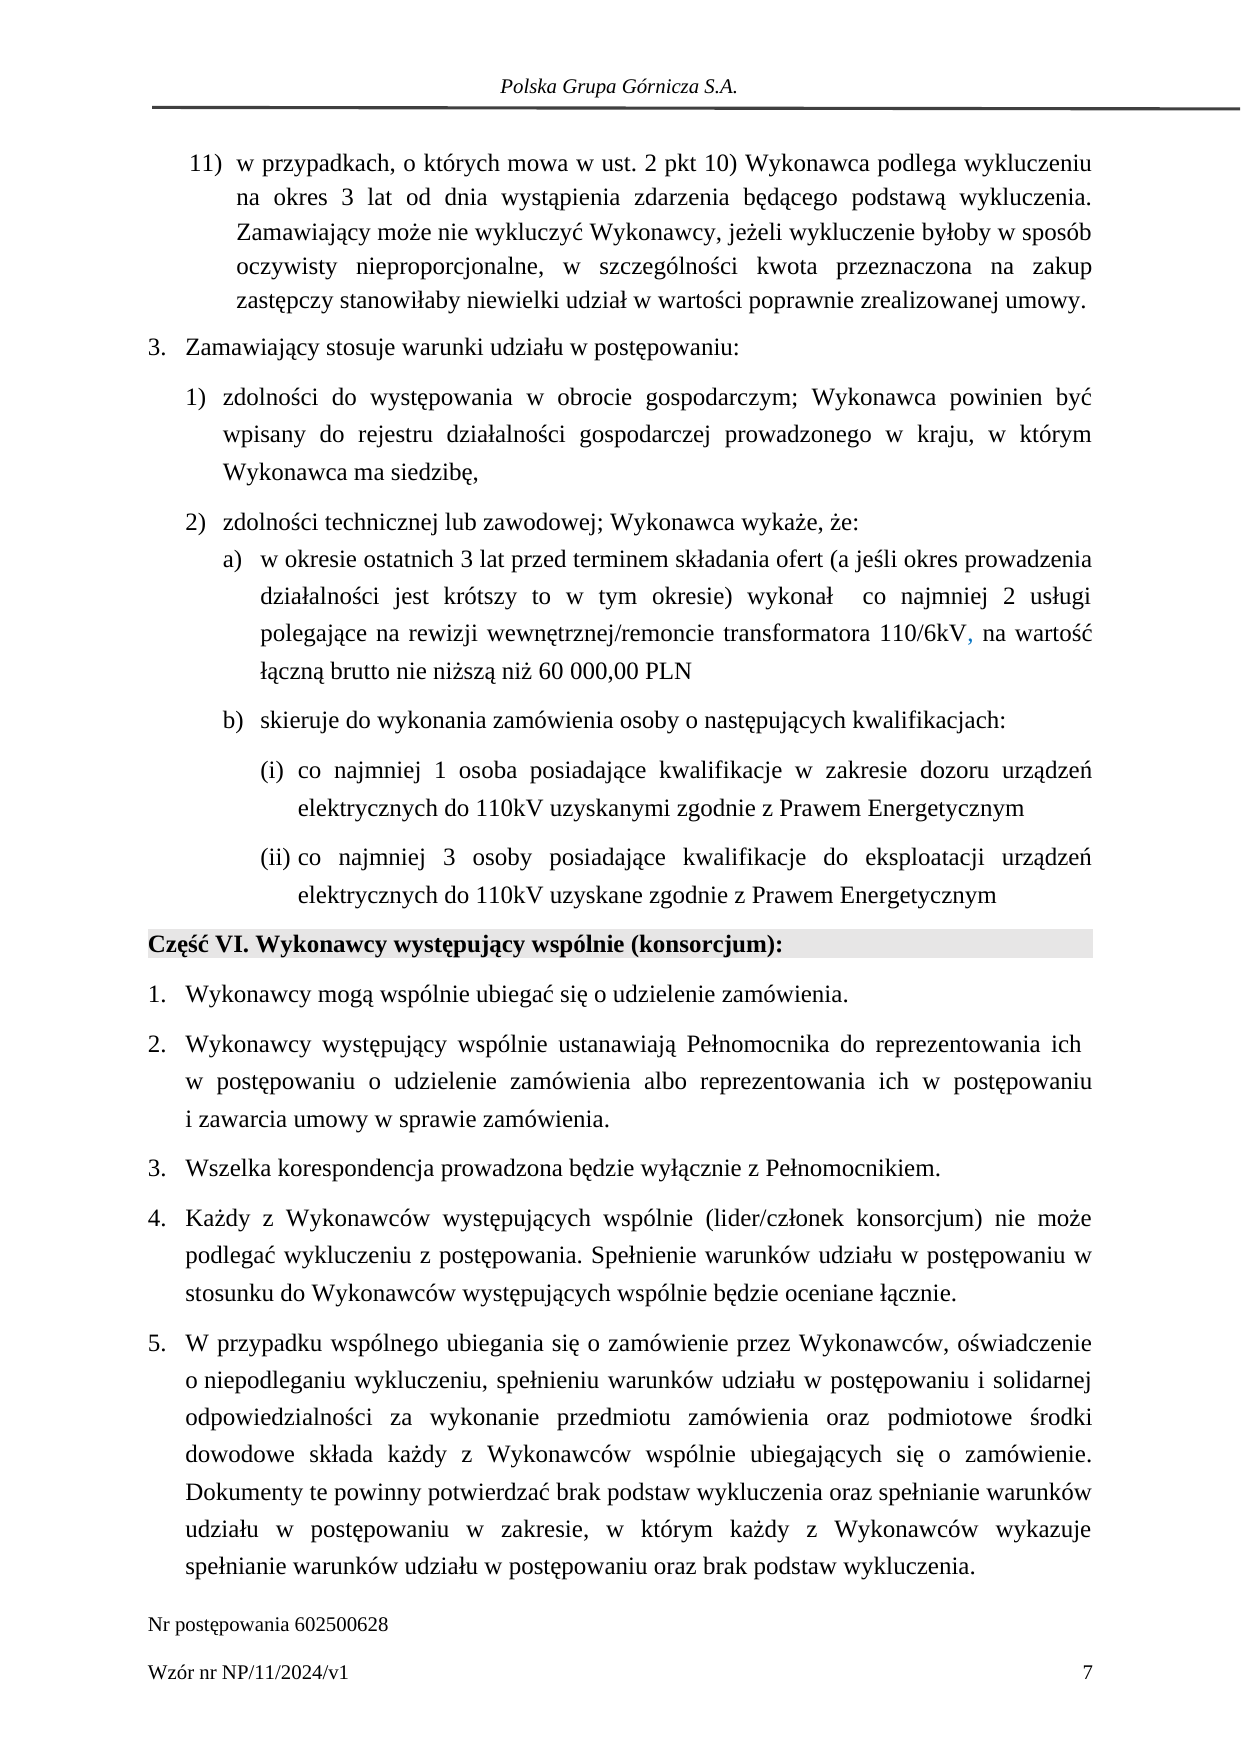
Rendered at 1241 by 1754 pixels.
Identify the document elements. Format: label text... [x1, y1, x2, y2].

list co najmniej 1 osoba posiadające kwalifikacje w zakresie dozoru urządzeń elektrycznych do 110kV uzyskanymi zgodnie z Prawem Energetycznym [260, 755, 1093, 821]
list Wszelka korespondencja prowadzona będzie wyłącznie z Pełnomocnikiem. [148, 1153, 1093, 1182]
list Wykonawcy mogą wspólnie ubiegać się o udzielenie zamówienia. [148, 979, 1093, 1008]
list co najmniej 3 osoby posiadające kwalifikacje do eksploatacji urządzeń elektrycznych do 110kV uzyskane zgodnie z Prawem Energetycznym [260, 842, 1093, 908]
list w okresie ostatnich 3 lat przed terminem składania ofert (a jeśli okres prowadzenia działalności jest krótszy to w tym okresie) wykonał co najmniej 2 usługi polegające na rewizji wewnętrznej/remoncie transformatora 110/6kV, na wartość łączną brutto nie niższą niż 60 000,00 PLN [223, 544, 1093, 684]
list W przypadku wspólnego ubiegania się o zamówienie przez Wykonawców, oświadczenie o niepodleganiu wykluczeniu, spełnieniu warunków udziału w postępowaniu i solidarnej odpowiedzialności za wykonanie przedmiotu zamówienia oraz podmiotowe środki dowodowe składa każdy z Wykonawców wspólnie ubiegających się o zamówienie. Dokumenty te powinny potwierdzać brak podstaw wykluczenia oraz spełnianie warunków udziału w postępowaniu w zakresie, w którym każdy z Wykonawców wykazuje spełnianie warunków udziału w postępowaniu oraz brak podstaw wykluczenia. [148, 1328, 1093, 1580]
list zdolności technicznej lub zawodowej; Wykonawca wykaże, że: [185, 507, 1093, 535]
list Zamawiający stosuje warunki udziału w postępowaniu: [148, 332, 1093, 361]
list skieruje do wykonania zamówienia osoby o następujących kwalifikacjach: [223, 706, 1093, 734]
list Każdy z Wykonawców występujących wspólnie (lider/członek konsorcjum) nie może podlegać wykluczeniu z postępowania. Spełnienie warunków udziału w postępowaniu w stosunku do Wykonawców występujących wspólnie będzie oceniane łącznie. [148, 1203, 1093, 1307]
list Wykonawcy występujący wspólnie ustanawiają Pełnomocnika do reprezentowania ich w postępowaniu o udzielenie zamówienia albo reprezentowania ich w postępowaniu i zawarcia umowy w sprawie zamówienia. [148, 1029, 1093, 1132]
list zdolności do występowania w obrocie gospodarczym; Wykonawca powinien być wpisany do rejestru działalności gospodarczej prowadzonego w kraju, w którym Wykonawca ma siedzibę, [185, 382, 1093, 486]
list w przypadkach, o których mowa w ust. 2 pkt 10) Wykonawca podlega wykluczeniu na okres 3 lat od dnia wystąpienia zdarzenia będącego podstawą wykluczenia. Zamawiający może nie wykluczyć Wykonawcy, jeżeli wykluczenie byłoby w sposób oczywisty nieproporcjonalne, w szczególności kwota przeznaczona na zakup zastępczy stanowiłaby niewielki udział w wartości poprawnie zrealizowanej umowy. [189, 148, 1093, 314]
subtitle Część VI. Wykonawcy występujący wspólnie (konsorcjum): [148, 929, 1093, 958]
